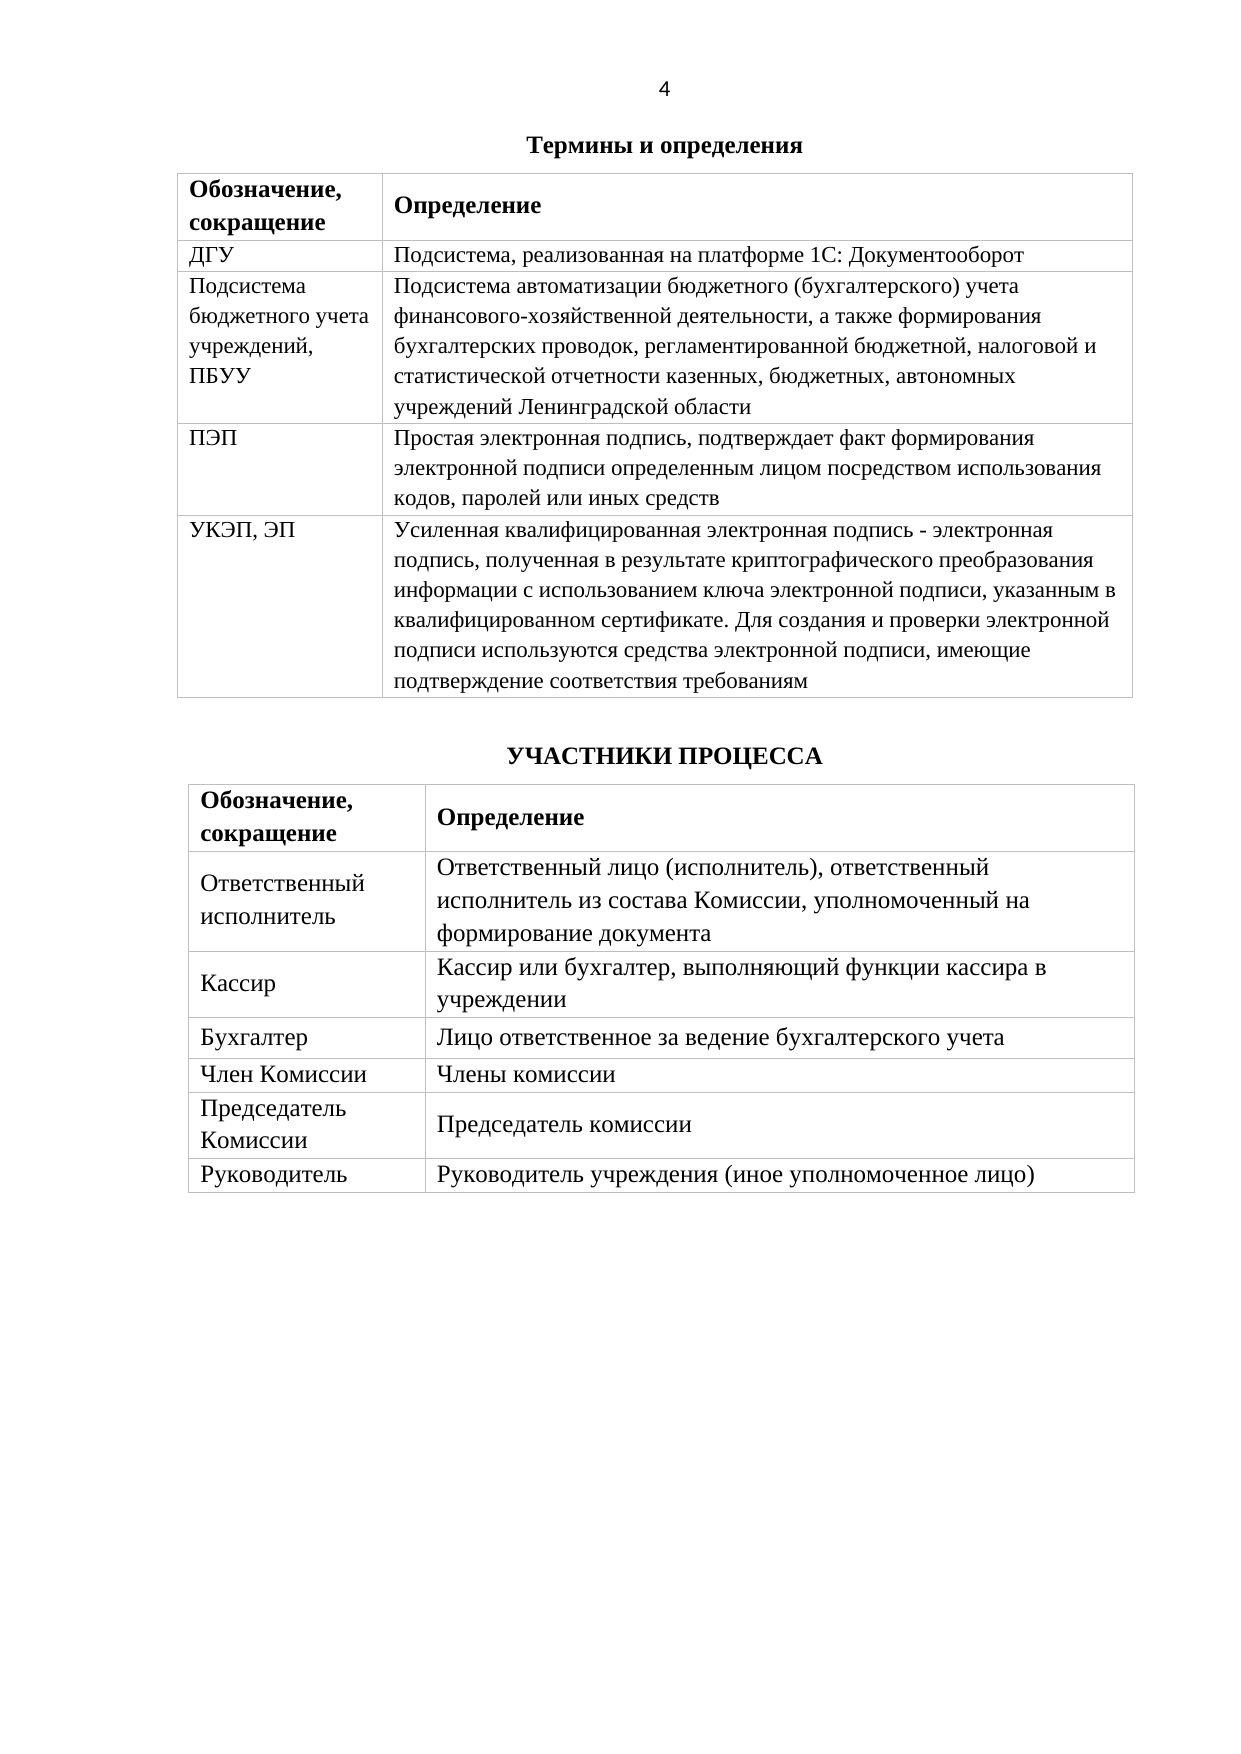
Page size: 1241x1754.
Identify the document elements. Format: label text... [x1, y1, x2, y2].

table_cell Ответственный исполнитель [189, 852, 425, 951]
table_header Определение [383, 174, 1132, 239]
table_header Определение [426, 785, 1134, 851]
table_cell ПЭП [178, 424, 382, 514]
table_cell Председатель комиссии [426, 1093, 1134, 1158]
table_cell Бухгалтер [189, 1018, 425, 1058]
table_header Обозначение, сокращение [178, 174, 382, 239]
table_cell Член Комиссии [189, 1059, 425, 1092]
table_cell Усиленная квалифицированная электронная подпись - электронная подпись, полученная в результате криптографического преобразования информации с использованием ключа электронной подписи, указанным в квалифицированном сертификате. Для создания и проверки электронной подписи используются средства электронной подписи, имеющие подтверждение соответствия требованиям [383, 516, 1132, 697]
table_cell ДГУ [178, 241, 382, 271]
table_header Обозначение, сокращение [189, 785, 425, 851]
table_cell Подсистема бюджетного учета учреждений, ПБУУ [178, 272, 382, 423]
text УЧАСТНИКИ ПРОЦЕССА [177, 741, 1152, 770]
table_cell Кассир или бухгалтер, выполняющий функции кассира в учреждении [426, 952, 1134, 1017]
table_cell Кассир [189, 952, 425, 1017]
table_cell Ответственный лицо (исполнитель), ответственный исполнитель из состава Комиссии, уполномоченный на формирование документа [426, 852, 1134, 951]
table_cell Подсистема, реализованная на платформе 1С: Документооборот [383, 241, 1132, 271]
table_cell УКЭП, ЭП [178, 516, 382, 697]
subtitle Термины и определения [177, 130, 1152, 158]
table_cell Председатель Комиссии [189, 1093, 425, 1158]
table_cell Руководитель учреждения (иное уполномоченное лицо) [426, 1159, 1134, 1192]
table_cell Лицо ответственное за ведение бухгалтерского учета [426, 1018, 1134, 1058]
table_cell Члены комиссии [426, 1059, 1134, 1092]
table_cell Подсистема автоматизации бюджетного (бухгалтерского) учета финансового-хозяйственной деятельности, а также формирования бухгалтерских проводок, регламентированной бюджетной, налоговой и статистической отчетности казенных, бюджетных, автономных учреждений Ленинградской области [383, 272, 1132, 423]
table_cell Руководитель [189, 1159, 425, 1192]
table_cell Простая электронная подпись, подтверждает факт формирования электронной подписи определенным лицом посредством использования кодов, паролей или иных средств [383, 424, 1132, 514]
